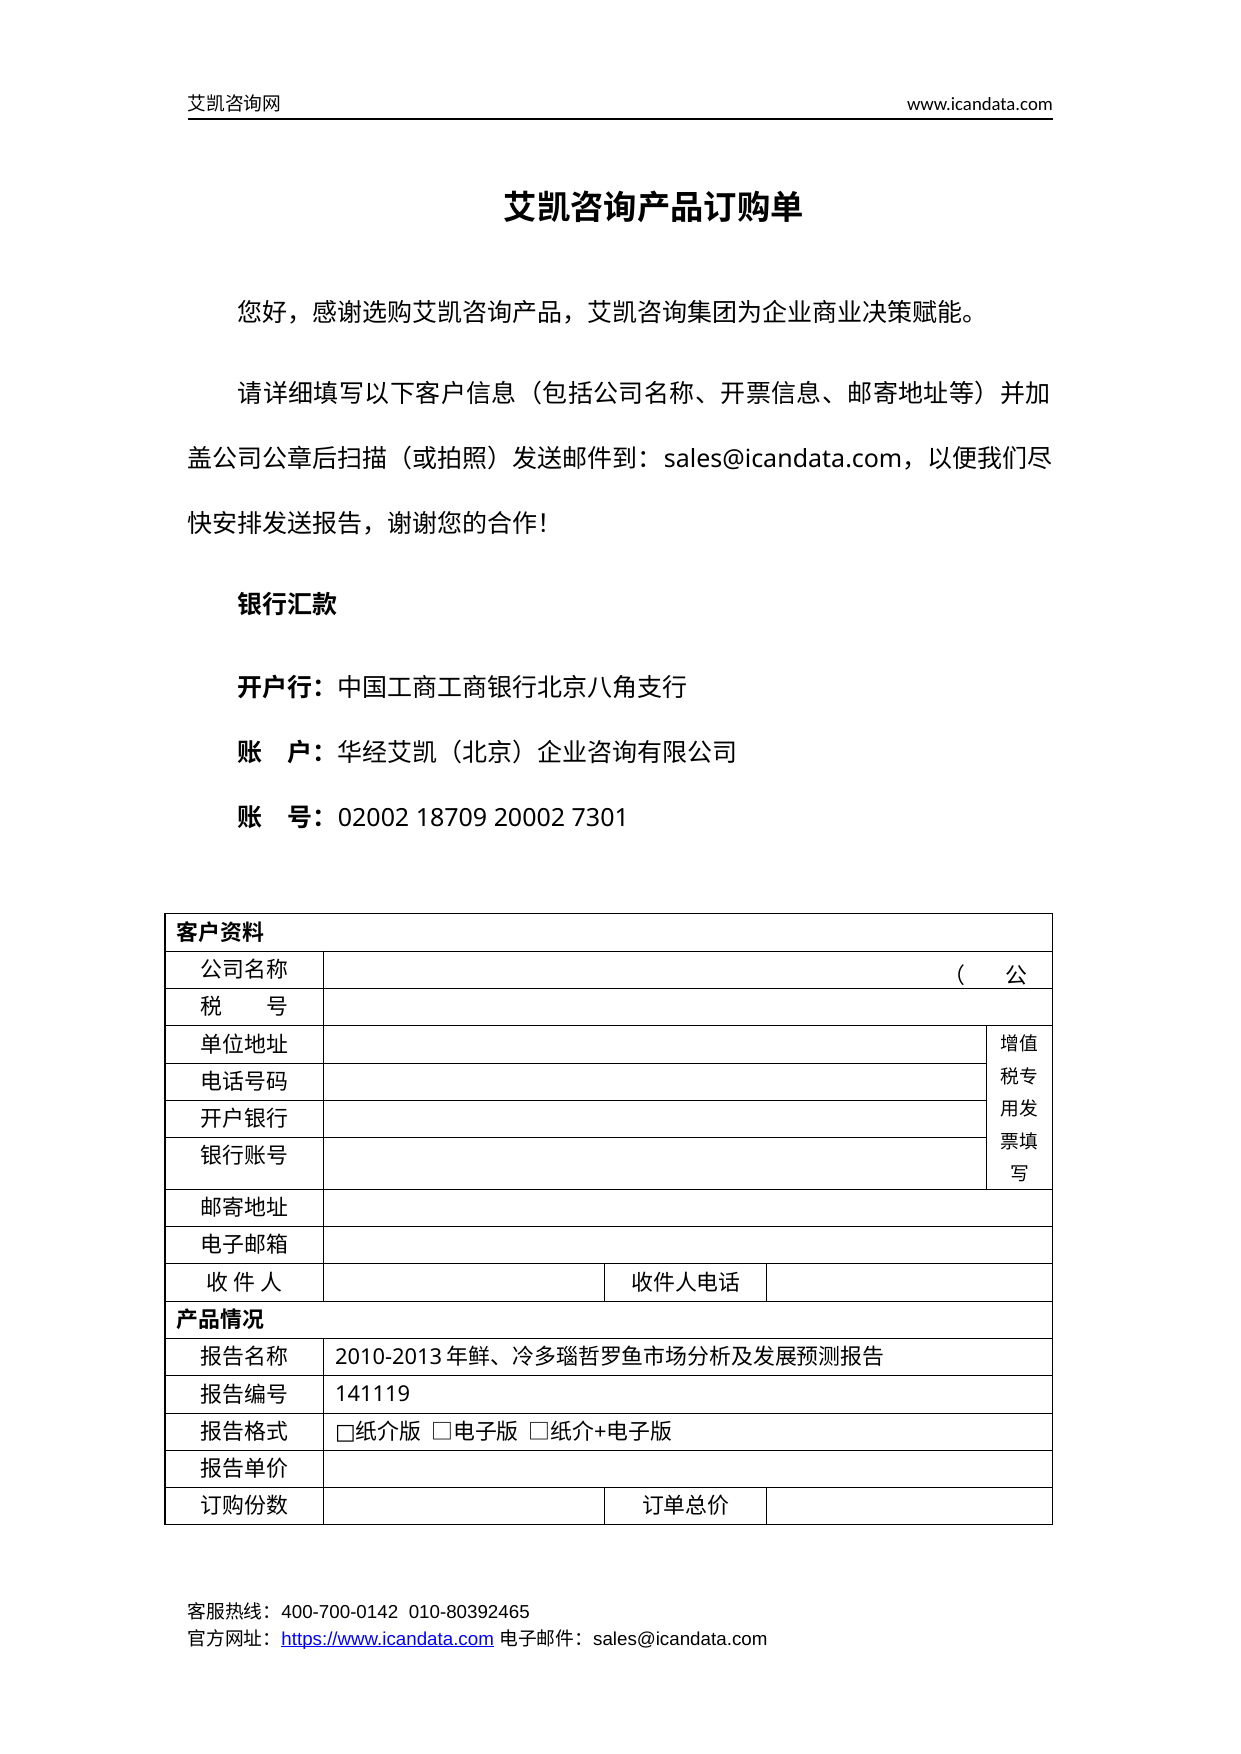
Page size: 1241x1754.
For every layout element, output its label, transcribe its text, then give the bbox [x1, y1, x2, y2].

text 请详细填写以下客户信息（包括公司名称、开票信息、邮寄地址等）并加盖公司公章后扫描（或拍照）发送邮件到：sales@icandata.com，以便我们尽快安排发送报告，谢谢您的合作！ [187, 359, 1053, 554]
text 艾凯咨询产品订购单 [187, 172, 1053, 237]
table_cell [324, 1138, 986, 1189]
table_cell 产品情况 [166, 1302, 1052, 1338]
table_cell 订单总价 [605, 1488, 766, 1524]
table_cell [324, 1264, 604, 1301]
table_cell [324, 1026, 986, 1062]
table_cell 开户银行 [166, 1101, 323, 1137]
table_cell [324, 952, 1052, 988]
table_cell [324, 1227, 1052, 1263]
text 银行汇款 [187, 570, 1053, 635]
table_cell [324, 1190, 1052, 1226]
table_cell 2010-2013年鲜、冷多瑙哲罗鱼市场分析及发展预测报告 [324, 1339, 1052, 1375]
table_cell [767, 1264, 1052, 1301]
text 开户行：中国工商工商银行北京八角支行 [187, 653, 1053, 718]
table_cell 报告名称 [166, 1339, 323, 1375]
table_cell 报告编号 [166, 1376, 323, 1412]
table_cell 报告单价 [166, 1451, 323, 1487]
table_cell [767, 1488, 1052, 1524]
table_cell 增值税专用发票填写 [987, 1026, 1052, 1189]
table_cell [324, 1488, 604, 1524]
table_cell 电子邮箱 [166, 1227, 323, 1263]
table_cell [324, 989, 1052, 1025]
table_cell 公司名称 [166, 952, 323, 988]
table_cell 收 件 人 [166, 1264, 323, 1301]
table_cell 报告格式 [166, 1414, 323, 1450]
text 账 号：02002 18709 20002 7301 [187, 783, 1053, 848]
table_cell [324, 1064, 986, 1100]
table_cell 订购份数 [166, 1488, 323, 1524]
table_cell 银行账号 [166, 1138, 323, 1189]
table_cell 邮寄地址 [166, 1190, 323, 1226]
table_cell 单位地址 [166, 1026, 323, 1062]
table_header 客户资料 [166, 914, 1052, 951]
table_cell [324, 1451, 1052, 1487]
text 您好，感谢选购艾凯咨询产品，艾凯咨询集团为企业商业决策赋能。 [187, 278, 1053, 343]
table_cell □纸介版 □电子版 □纸介+电子版 [324, 1414, 1052, 1450]
text 账 户：华经艾凯（北京）企业咨询有限公司 [187, 718, 1053, 783]
table_cell 收件人电话 [605, 1264, 766, 1301]
table_cell 141119 [324, 1376, 1052, 1412]
table_cell 电话号码 [166, 1064, 323, 1100]
table_cell [324, 1101, 986, 1137]
table_cell 税 号 [166, 989, 323, 1025]
